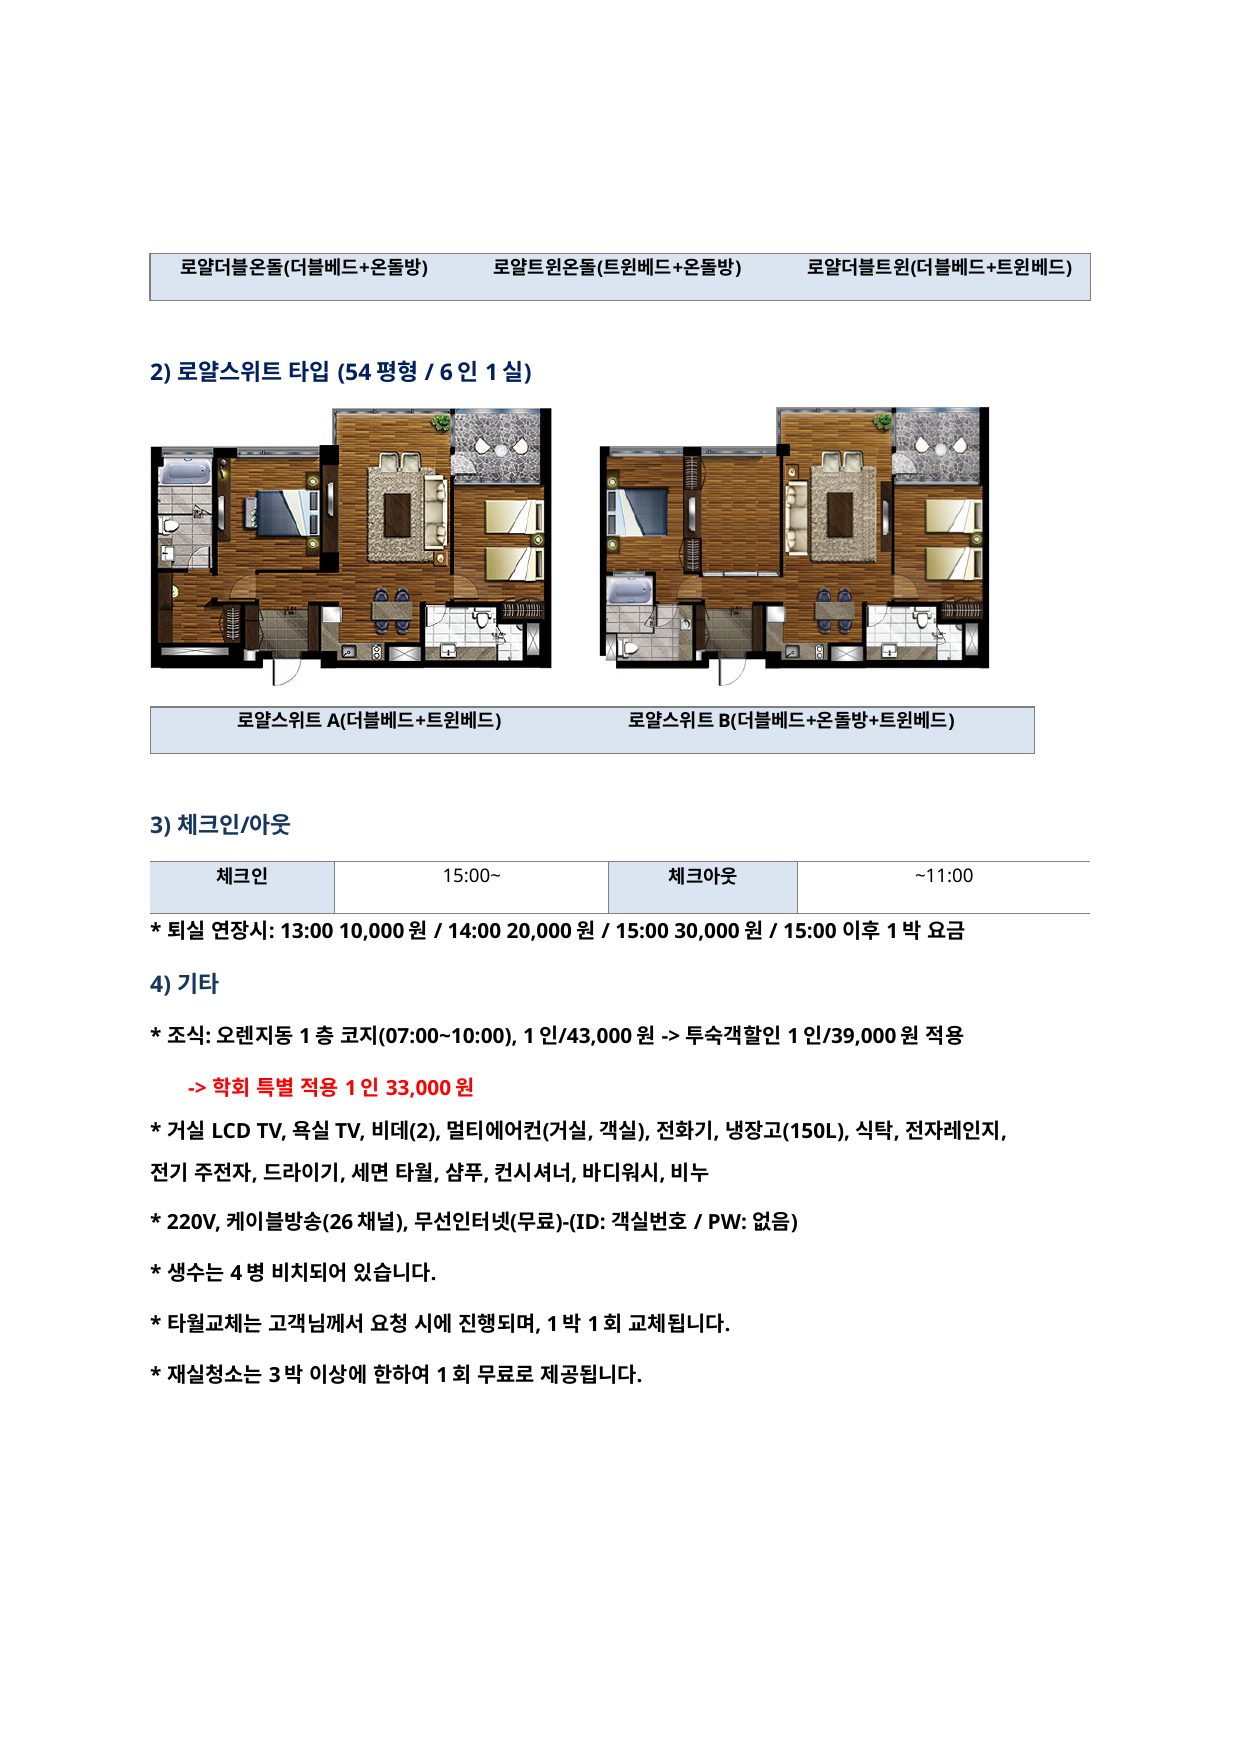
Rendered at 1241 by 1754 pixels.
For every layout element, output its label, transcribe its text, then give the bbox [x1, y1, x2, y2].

table_header 로얄트윈온돌(트윈베드+온돌방) [463, 254, 777, 300]
table_header ~11:00 [798, 862, 1090, 913]
text -> 학회 특별 적용 1인 33,000원 [150, 1071, 1090, 1101]
text * 퇴실 연장시: 13:00 10,000원 / 14:00 20,000원 / 15:00 30,000원 / 15:00 이후 1박 요금 [150, 914, 1090, 944]
text * 220V, 케이블방송(26채널), 무선인터넷(무료)-(ID: 객실번호 / PW: 없음) [150, 1205, 1090, 1236]
table_header 15:00~ [335, 862, 608, 913]
text 전기 주전자, 드라이기, 세면 타월, 샴푸, 컨시셔너, 바디워시, 비누 [150, 1163, 1090, 1184]
text * 거실 LCD TV, 욕실TV, 비데(2), 멀티에어컨(거실, 객실), 전화기, 냉장고(150L), 식탁, 전자레인지, [150, 1122, 1090, 1143]
table_header 로얄더블온돌(더블베드+온돌방) [151, 254, 463, 300]
table_header 로얄스위트A(더블베드+트윈베드) [151, 708, 592, 753]
text * 재실청소는 3박 이상에 한하여 1회 무료로 제공됩니다. [150, 1359, 1090, 1389]
text * 조식: 오렌지동 1층 코지(07:00~10:00), 1인/43,000원 -> 투숙객할인 1인/39,000원 적용 [150, 1019, 1090, 1050]
table_header 로얄스위트B(더블베드+온돌방+트윈베드) [592, 708, 1034, 753]
picture [150, 408, 552, 686]
text 2) 로얄스위트 타입 (54평형 / 6인 1실) [150, 353, 1090, 387]
table_header 로얄더블트윈(더블베드+트윈베드) [777, 254, 1090, 300]
picture [599, 407, 990, 686]
text * 생수는 4병 비치되어 있습니다. [150, 1256, 1090, 1287]
table_header 체크아웃 [609, 862, 797, 913]
text 3) 체크인/아웃 [150, 806, 1090, 840]
text 4) 기타 [150, 965, 1090, 999]
text * 타월교체는 고객님께서 요청 시에 진행되며, 1박 1회 교체됩니다. [150, 1307, 1090, 1338]
table_header 체크인 [150, 862, 334, 913]
